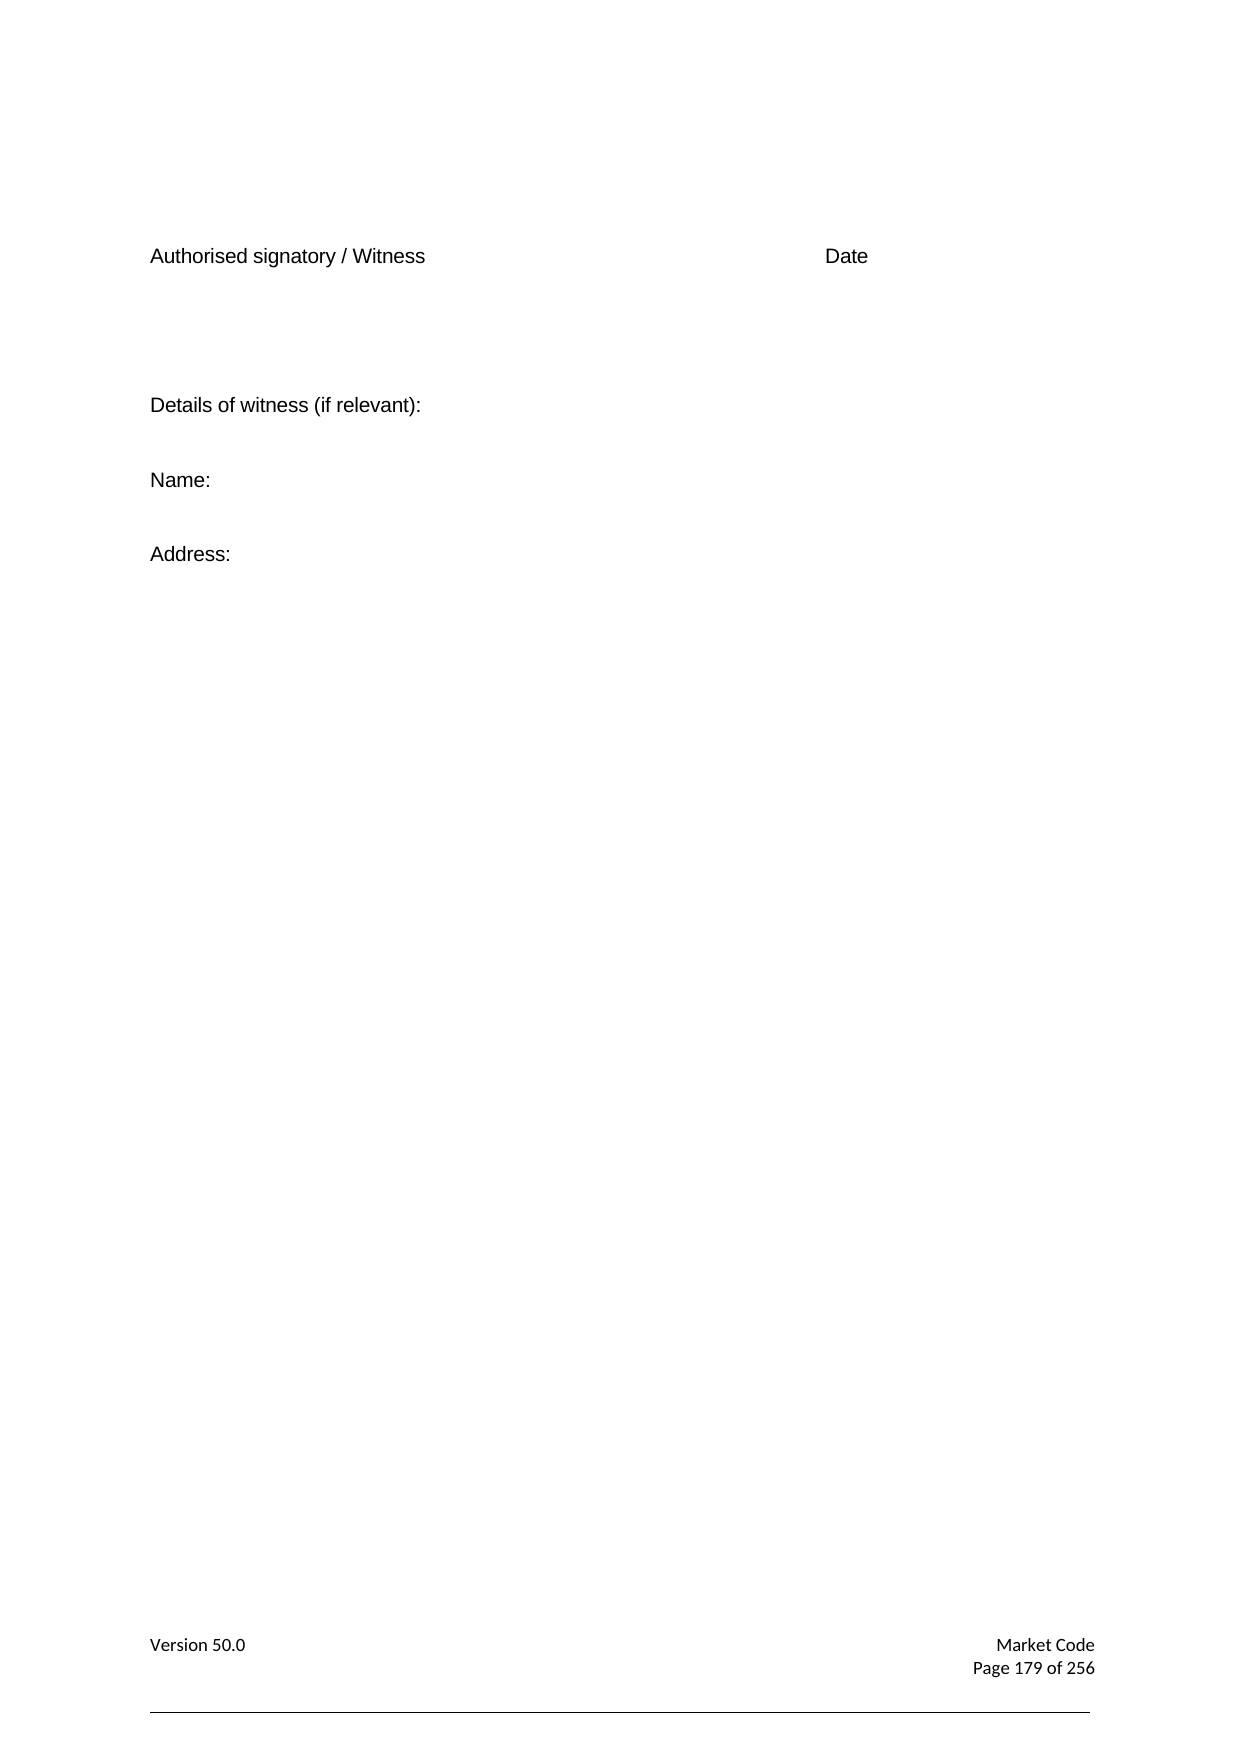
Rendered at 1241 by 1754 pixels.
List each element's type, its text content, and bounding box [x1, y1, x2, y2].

text Name: [150, 451, 1090, 496]
text Authorised signatory / Witness Date [150, 227, 1090, 273]
text Details of witness (if relevant): [150, 376, 1090, 422]
text Address: [150, 525, 1090, 571]
